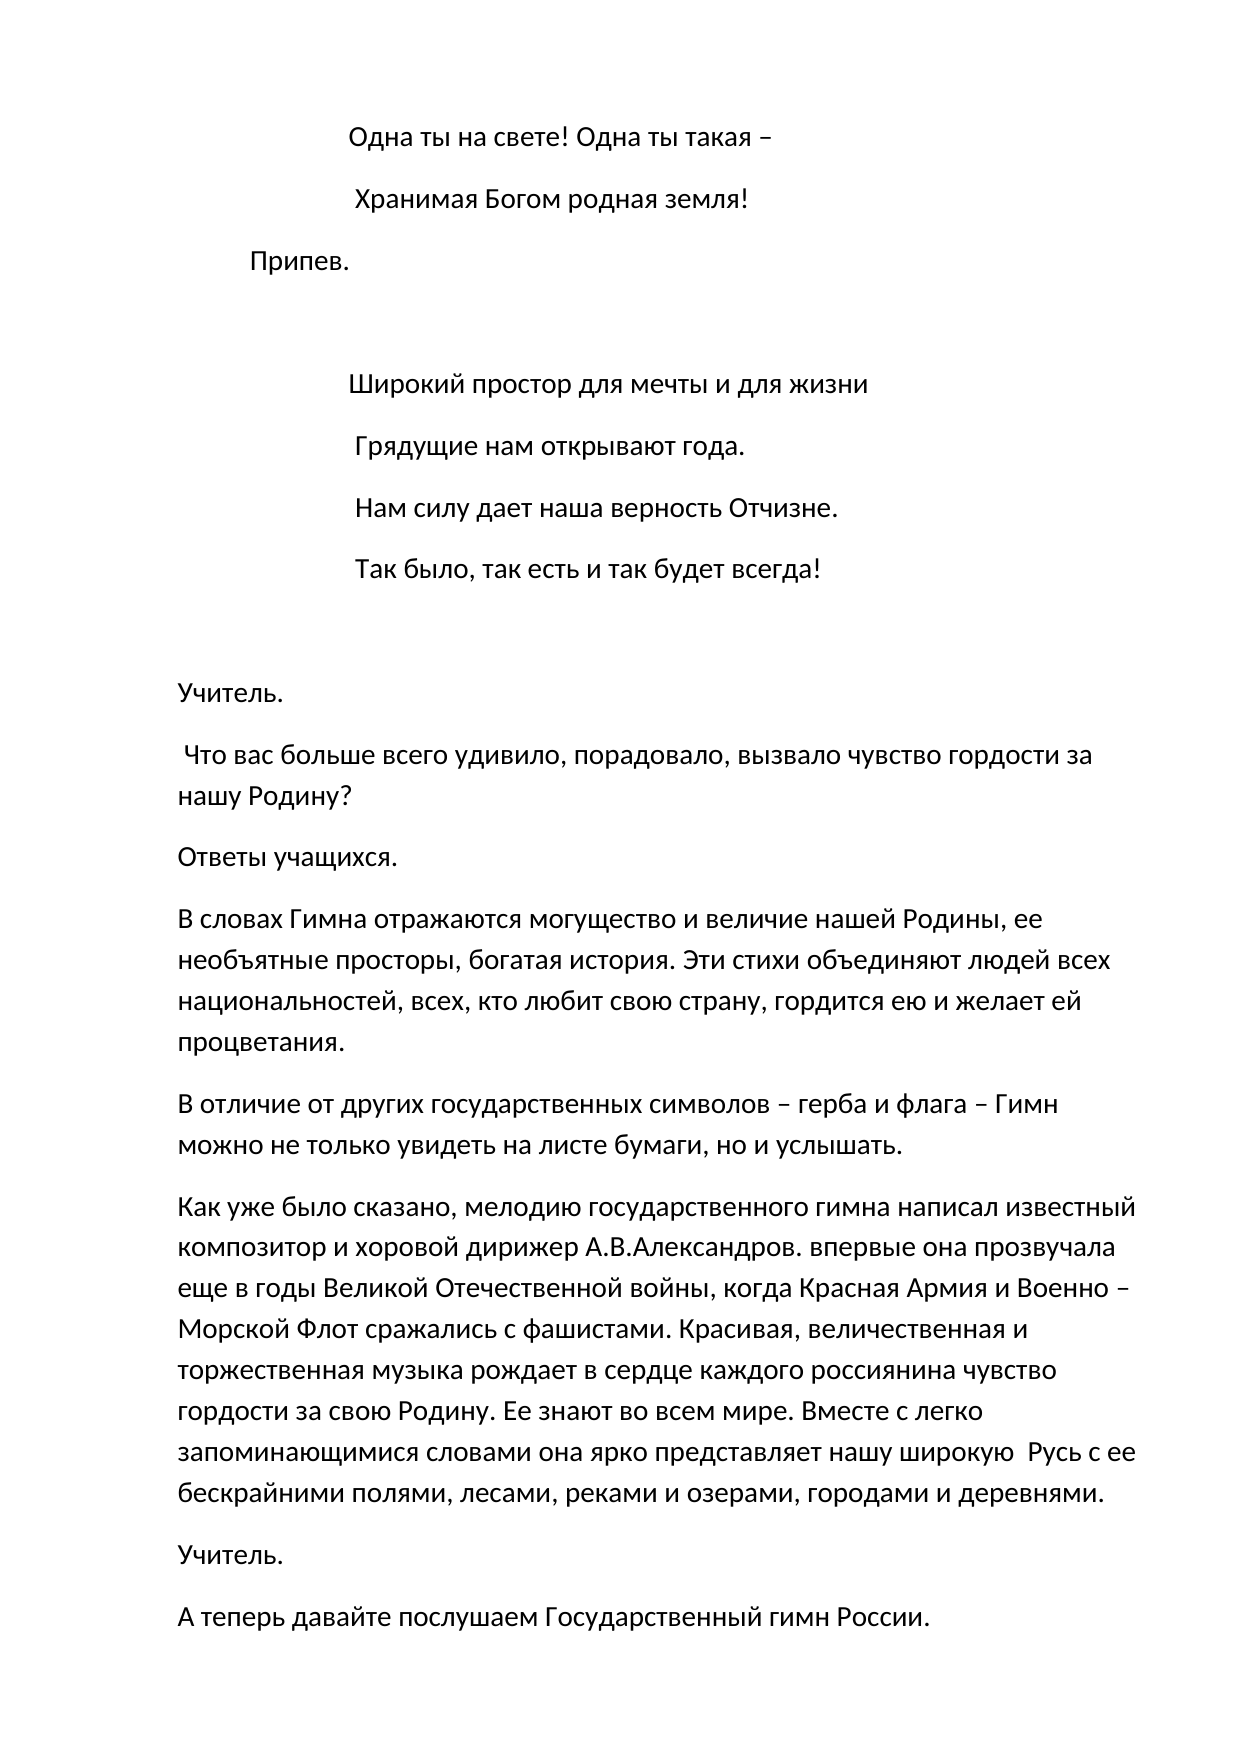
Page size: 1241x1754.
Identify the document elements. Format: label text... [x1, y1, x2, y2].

text Так было, так есть и так будет всегда! [177, 551, 1152, 586]
text Как уже было сказано, мелодию государственного гимна написал известный композитор и хоровой дирижер А.В.Александров. впервые она прозвучала еще в годы Великой Отечественной войны, когда Красная Армия и Военно –Морской Флот сражались с фашистами. Красивая, величественная и торжественная музыка рождает в сердце каждого россиянина чувство гордости за свою Родину. Ее знают во всем мире. Вместе с легко запоминающимися словами она ярко представляет нашу широкую Русь с ее бескрайними полями, лесами, реками и озерами, городами и деревнями. [177, 1188, 1152, 1510]
text Широкий простор для мечты и для жизни [177, 365, 1152, 401]
text Ответы учащихся. [177, 838, 1152, 874]
text Учитель. [177, 674, 1152, 710]
text А теперь давайте послушаем Государственный гимн России. [177, 1598, 1152, 1633]
text Учитель. [177, 1536, 1152, 1572]
text Хранимая Богом родная земля! [177, 180, 1152, 216]
text Одна ты на свете! Одна ты такая – [177, 118, 1152, 154]
text Грядущие нам открывают года. [177, 427, 1152, 463]
text В словах Гимна отражаются могущество и величие нашей Родины, ее необъятные просторы, богатая история. Эти стихи объединяют людей всех национальностей, всех, кто любит свою страну, гордится ею и желает ей процветания. [177, 900, 1152, 1059]
text В отличие от других государственных символов – герба и флага – Гимн можно не только увидеть на листе бумаги, но и услышать. [177, 1085, 1152, 1161]
text Нам силу дает наша верность Отчизне. [177, 489, 1152, 524]
text Что вас больше всего удивило, порадовало, вызвало чувство гордости за нашу Родину? [177, 736, 1152, 812]
text Припев. [177, 242, 1152, 277]
